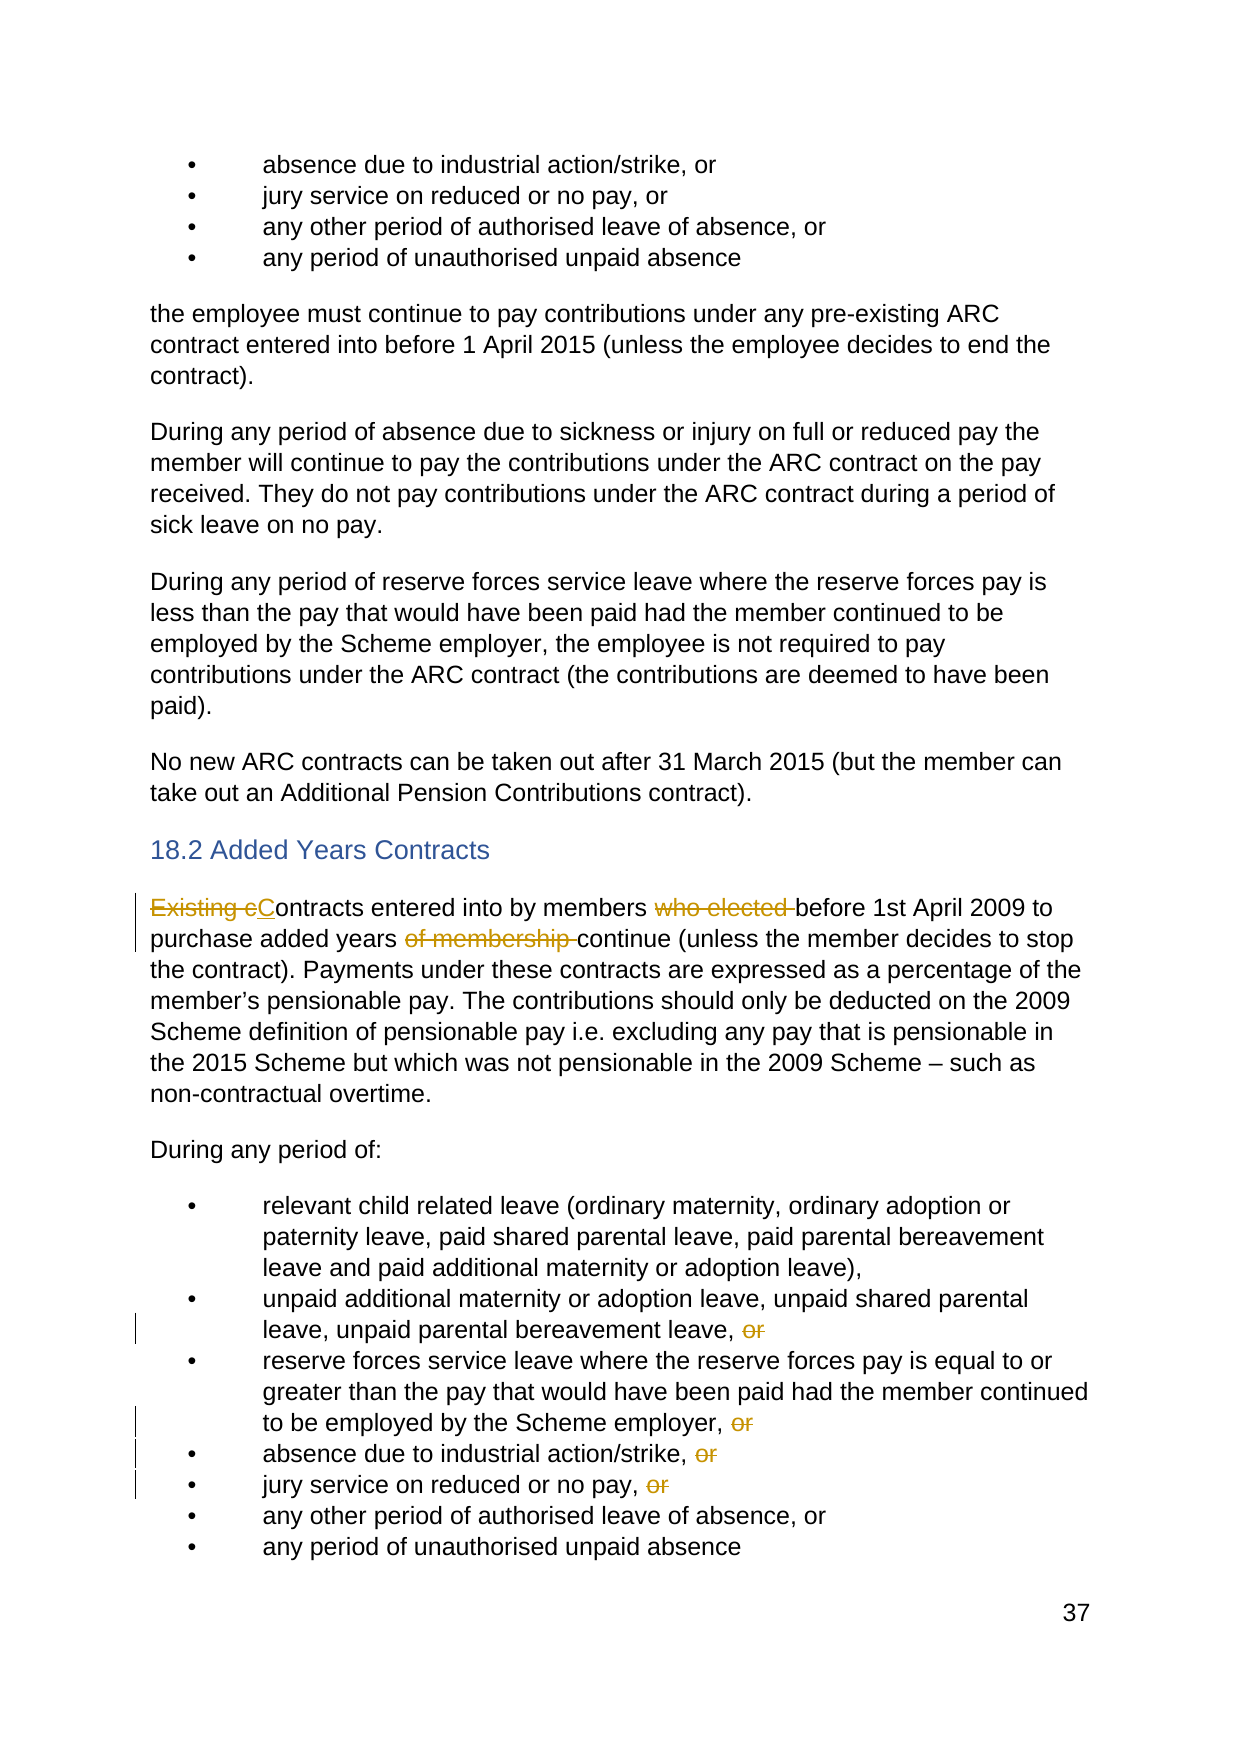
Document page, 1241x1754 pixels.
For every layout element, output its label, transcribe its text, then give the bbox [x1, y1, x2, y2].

text During any period of: [150, 1135, 1090, 1163]
list jury service on reduced or no pay, or [187, 181, 1090, 210]
subtitle Added Years Contracts [150, 834, 1090, 865]
text During any period of absence due to sickness or injury on full or reduced pay the member will continue to pay the contributions under the ARC contract on the pay received. They do not pay contributions under the ARC contract during a period of sick leave on no pay. [150, 417, 1090, 539]
text No new ARC contracts can be taken out after 31 March 2015 (but the member can take out an Additional Pension Contributions contract). [150, 747, 1090, 806]
list jury service on reduced or no pay, [187, 1470, 1090, 1499]
list absence due to industrial action/strike, [187, 1439, 1090, 1468]
text the employee must continue to pay contributions under any pre-existing ARC contract entered into before 1 April 2015 (unless the employee decides to end the contract). [150, 299, 1090, 390]
text ontracts entered into by members before 1st April 2009 to purchase added years continue (unless the member decides to stop the contract). Payments under these contracts are expressed as a percentage of the member’s pensionable pay. The contributions should only be deducted on the 2009 Scheme definition of pensionable pay i.e. excluding any pay that is pensionable in the 2015 Scheme but which was not pensionable in the 2009 Scheme – such as non-contractual overtime. [150, 892, 1090, 1107]
list relevant child related leave (ordinary maternity, ordinary adoption or paternity leave, paid shared parental leave, paid parental bereavement leave and paid additional maternity or adoption leave), [187, 1191, 1090, 1282]
list any other period of authorised leave of absence, or [187, 212, 1090, 241]
list reserve forces service leave where the reserve forces pay is equal to or greater than the pay that would have been paid had the member continued to be employed by the Scheme employer, [187, 1346, 1090, 1437]
list absence due to industrial action/strike, or [187, 150, 1090, 179]
list any other period of authorised leave of absence, or [187, 1501, 1090, 1530]
list any period of unauthorised unpaid absence [187, 243, 1090, 272]
text During any period of reserve forces service leave where the reserve forces pay is less than the pay that would have been paid had the member continued to be employed by the Scheme employer, the employee is not required to pay contributions under the ARC contract (the contributions are deemed to have been paid). [150, 566, 1090, 719]
list unpaid additional maternity or adoption leave, unpaid shared parental leave, unpaid parental bereavement leave, [187, 1284, 1090, 1344]
list any period of unauthorised unpaid absence [187, 1532, 1090, 1561]
